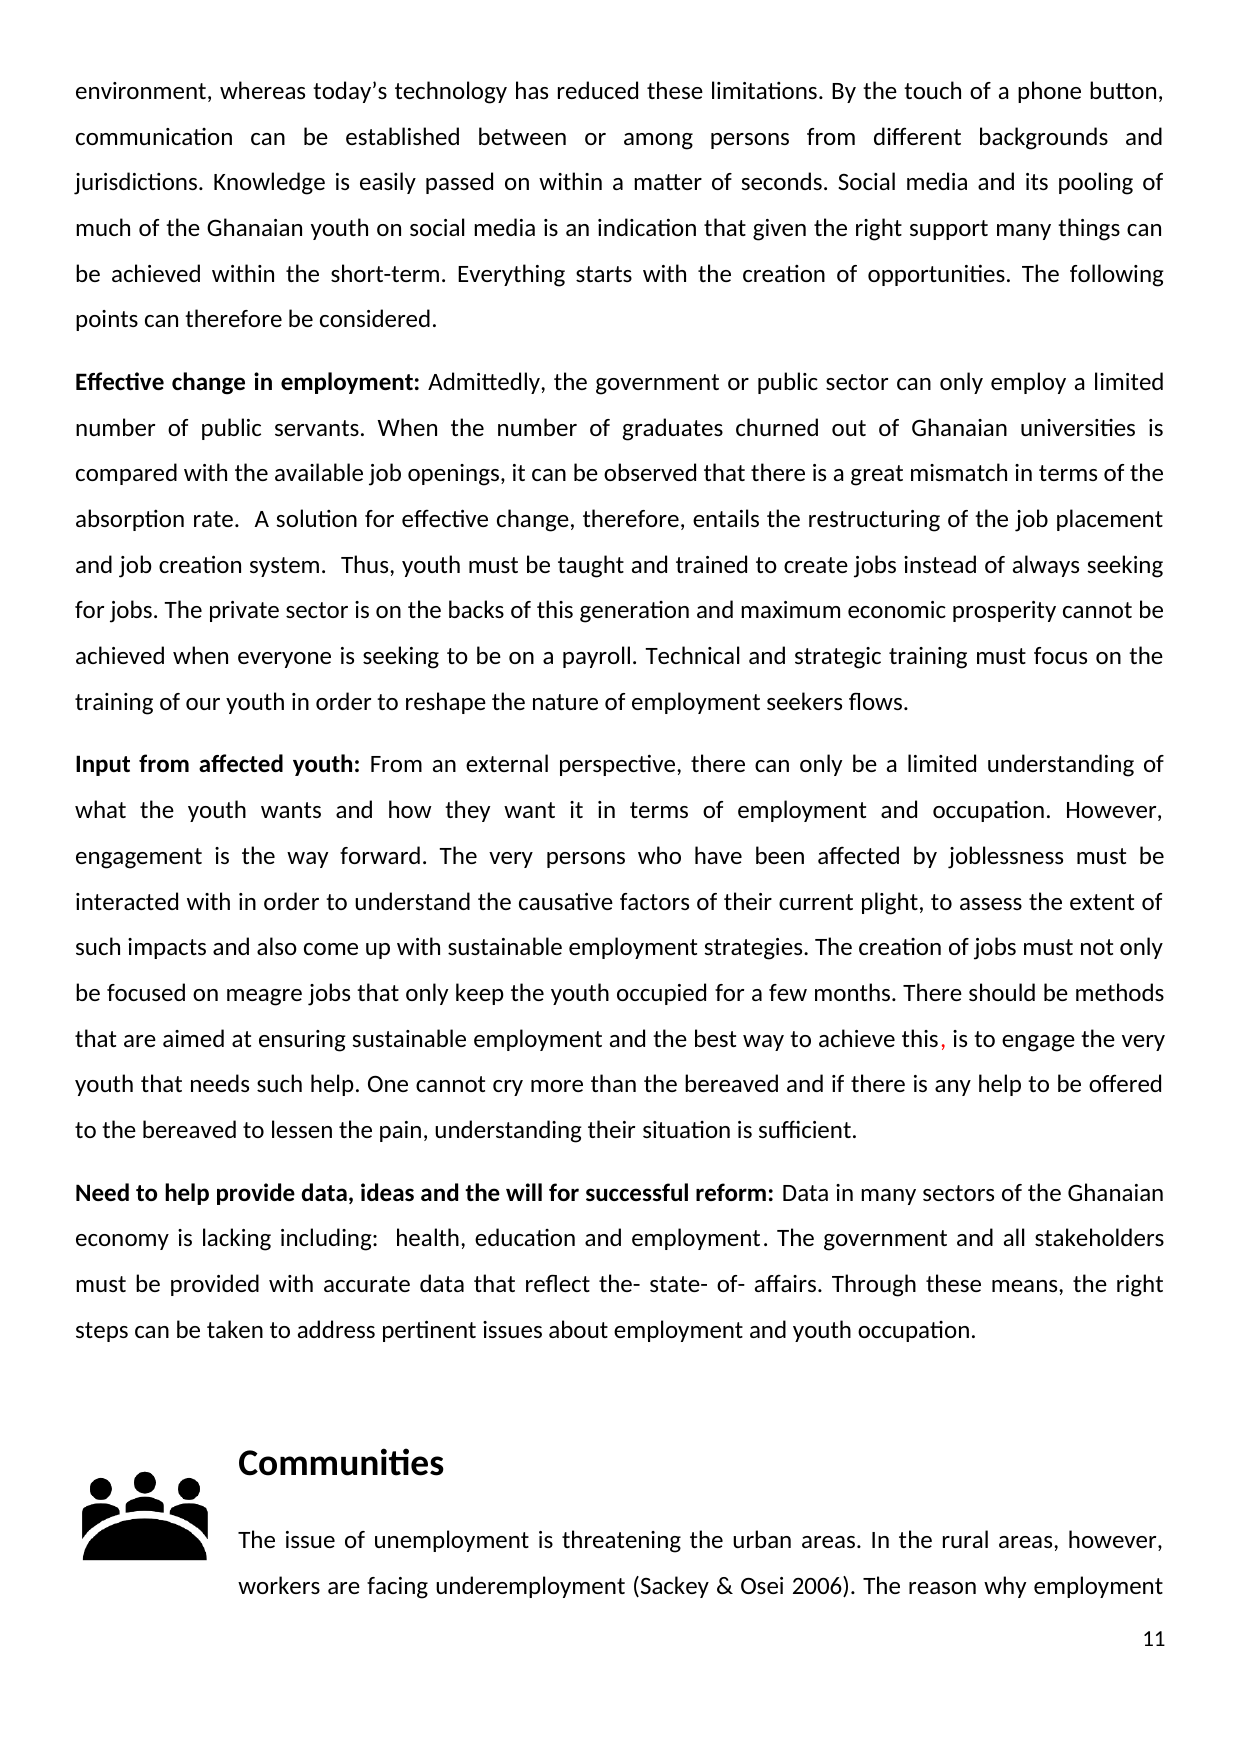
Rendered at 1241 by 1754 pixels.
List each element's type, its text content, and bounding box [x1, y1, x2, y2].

picture [69, 1440, 220, 1591]
text Communities [75, 1439, 1165, 1484]
text Input from affected youth: From an external perspective, there can only be a limited understanding of what the youth wants and how they want it in terms of employment and occupation. However, engagement is the way forward. The very persons who have been affected by joblessness must be interacted with in order to understand the causative factors of their current plight, to assess the extent of such impacts and also come up with sustainable employment strategies. The creation of jobs must not only be focused on meagre jobs that only keep the youth occupied for a few months. There should be methods that are aimed at ensuring sustainable employment and the best way to achieve this, is to engage the very youth that needs such help. One cannot cry more than the bereaved and if there is any help to be offered to the bereaved to lessen the pain, understanding their situation is sufficient. [75, 748, 1165, 1145]
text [75, 1524, 1165, 1600]
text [75, 75, 1165, 334]
text Need to help provide data, ideas and the will for successful reform: Data in many sectors of the Ghanaian economy is lacking including: health, education and employment. The government and all stakeholders must be provided with accurate data that reflect the- state- of- affairs. Through these means, the right steps can be taken to address pertinent issues about employment and youth occupation. [75, 1177, 1165, 1344]
text Effective change in employment: Admittedly, the government or public sector can only employ a limited number of public servants. When the number of graduates churned out of Ghanaian universities is compared with the available job openings, it can be observed that there is a great mismatch in terms of the absorption rate. A solution for effective change, therefore, entails the restructuring of the job placement and job creation system. Thus, youth must be taught and trained to create jobs instead of always seeking for jobs. The private sector is on the backs of this generation and maximum economic prosperity cannot be achieved when everyone is seeking to be on a payroll. Technical and strategic training must focus on the training of our youth in order to reshape the nature of employment seekers flows. [75, 366, 1165, 717]
